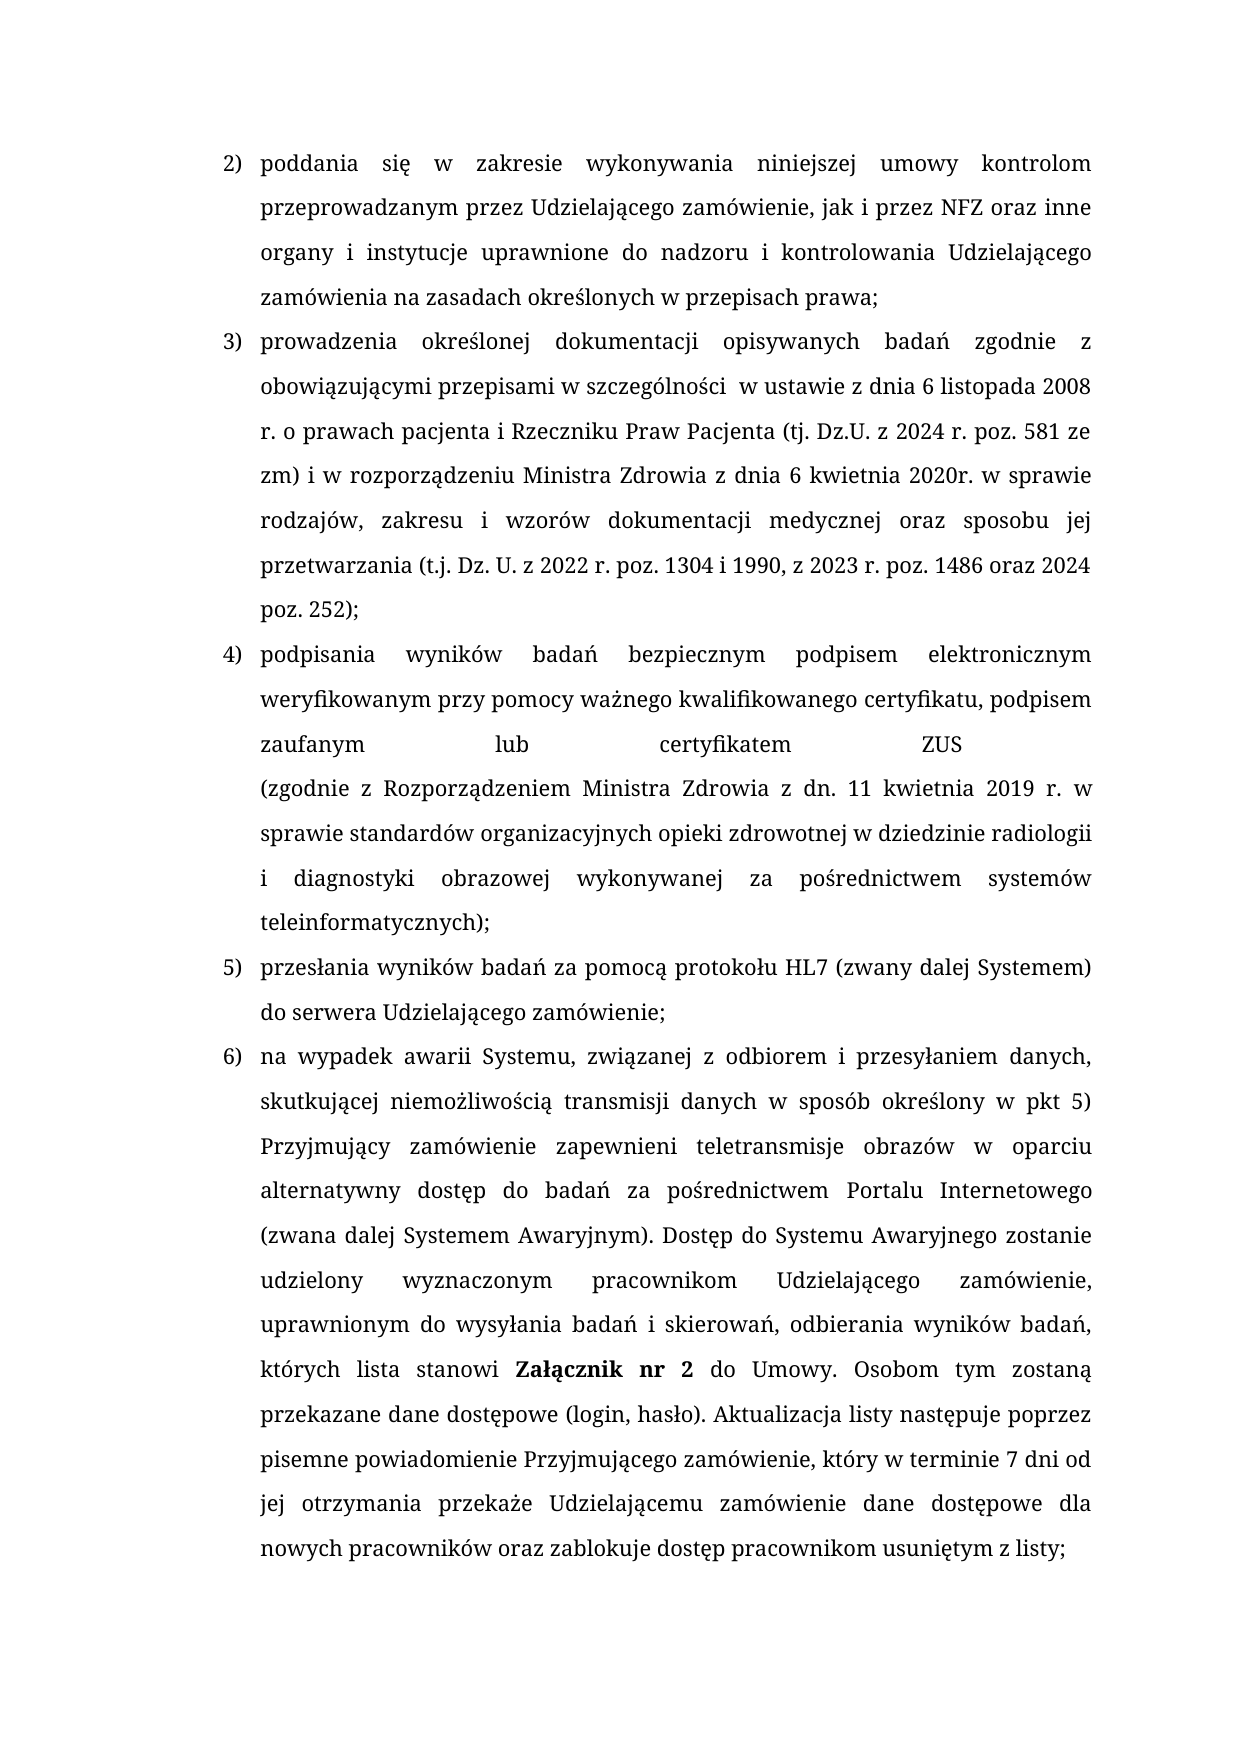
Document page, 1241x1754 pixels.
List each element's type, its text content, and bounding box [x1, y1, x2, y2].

list podpisania wyników badań bezpiecznym podpisem elektronicznym weryfikowanym przy pomocy ważnego kwalifikowanego certyfikatu, podpisem zaufanym lub certyfikatem ZUS (zgodnie z Rozporządzeniem Ministra Zdrowia z dn. 11 kwietnia 2019 r. w sprawie standardów organizacyjnych opieki zdrowotnej w dziedzinie radiologii i diagnostyki obrazowej wykonywanej za pośrednictwem systemów teleinformatycznych); [223, 639, 1093, 937]
list poddania się w zakresie wykonywania niniejszej umowy kontrolom przeprowadzanym przez Udzielającego zamówienie, jak i przez NFZ oraz inne organy i instytucje uprawnione do nadzoru i kontrolowania Udzielającego zamówienia na zasadach określonych w przepisach prawa; [223, 148, 1093, 311]
list przesłania wyników badań za pomocą protokołu HL7 (zwany dalej Systemem) do serwera Udzielającego zamówienie; [223, 952, 1093, 1026]
list na wypadek awarii Systemu, związanej z odbiorem i przesyłaniem danych, skutkującej niemożliwością transmisji danych w sposób określony w pkt 5) Przyjmujący zamówienie zapewnieni teletransmisje obrazów w oparciu alternatywny dostęp do badań za pośrednictwem Portalu Internetowego (zwana dalej Systemem Awaryjnym). Dostęp do Systemu Awaryjnego zostanie udzielony wyznaczonym pracownikom Udzielającego zamówienie, uprawnionym do wysyłania badań i skierowań, odbierania wyników badań, których lista stanowi Załącznik nr 2 do Umowy. Osobom tym zostaną przekazane dane dostępowe (login, hasło). Aktualizacja listy następuje poprzez pisemne powiadomienie Przyjmującego zamówienie, który w terminie 7 dni od jej otrzymania przekaże Udzielającemu zamówienie dane dostępowe dla nowych pracowników oraz zablokuje dostęp pracownikom usuniętym z listy; [223, 1041, 1093, 1563]
list prowadzenia określonej dokumentacji opisywanych badań zgodnie z obowiązującymi przepisami w szczególności w ustawie z dnia 6 listopada 2008 r. o prawach pacjenta i Rzeczniku Praw Pacjenta (tj. Dz.U. z 2024 r. poz. 581 ze zm) i w rozporządzeniu Ministra Zdrowia z dnia 6 kwietnia 2020r. w sprawie rodzajów, zakresu i wzorów dokumentacji medycznej oraz sposobu jej przetwarzania (t.j. Dz. U. z 2022 r. poz. 1304 i 1990, z 2023 r. poz. 1486 oraz 2024 poz. 252); [223, 326, 1093, 624]
